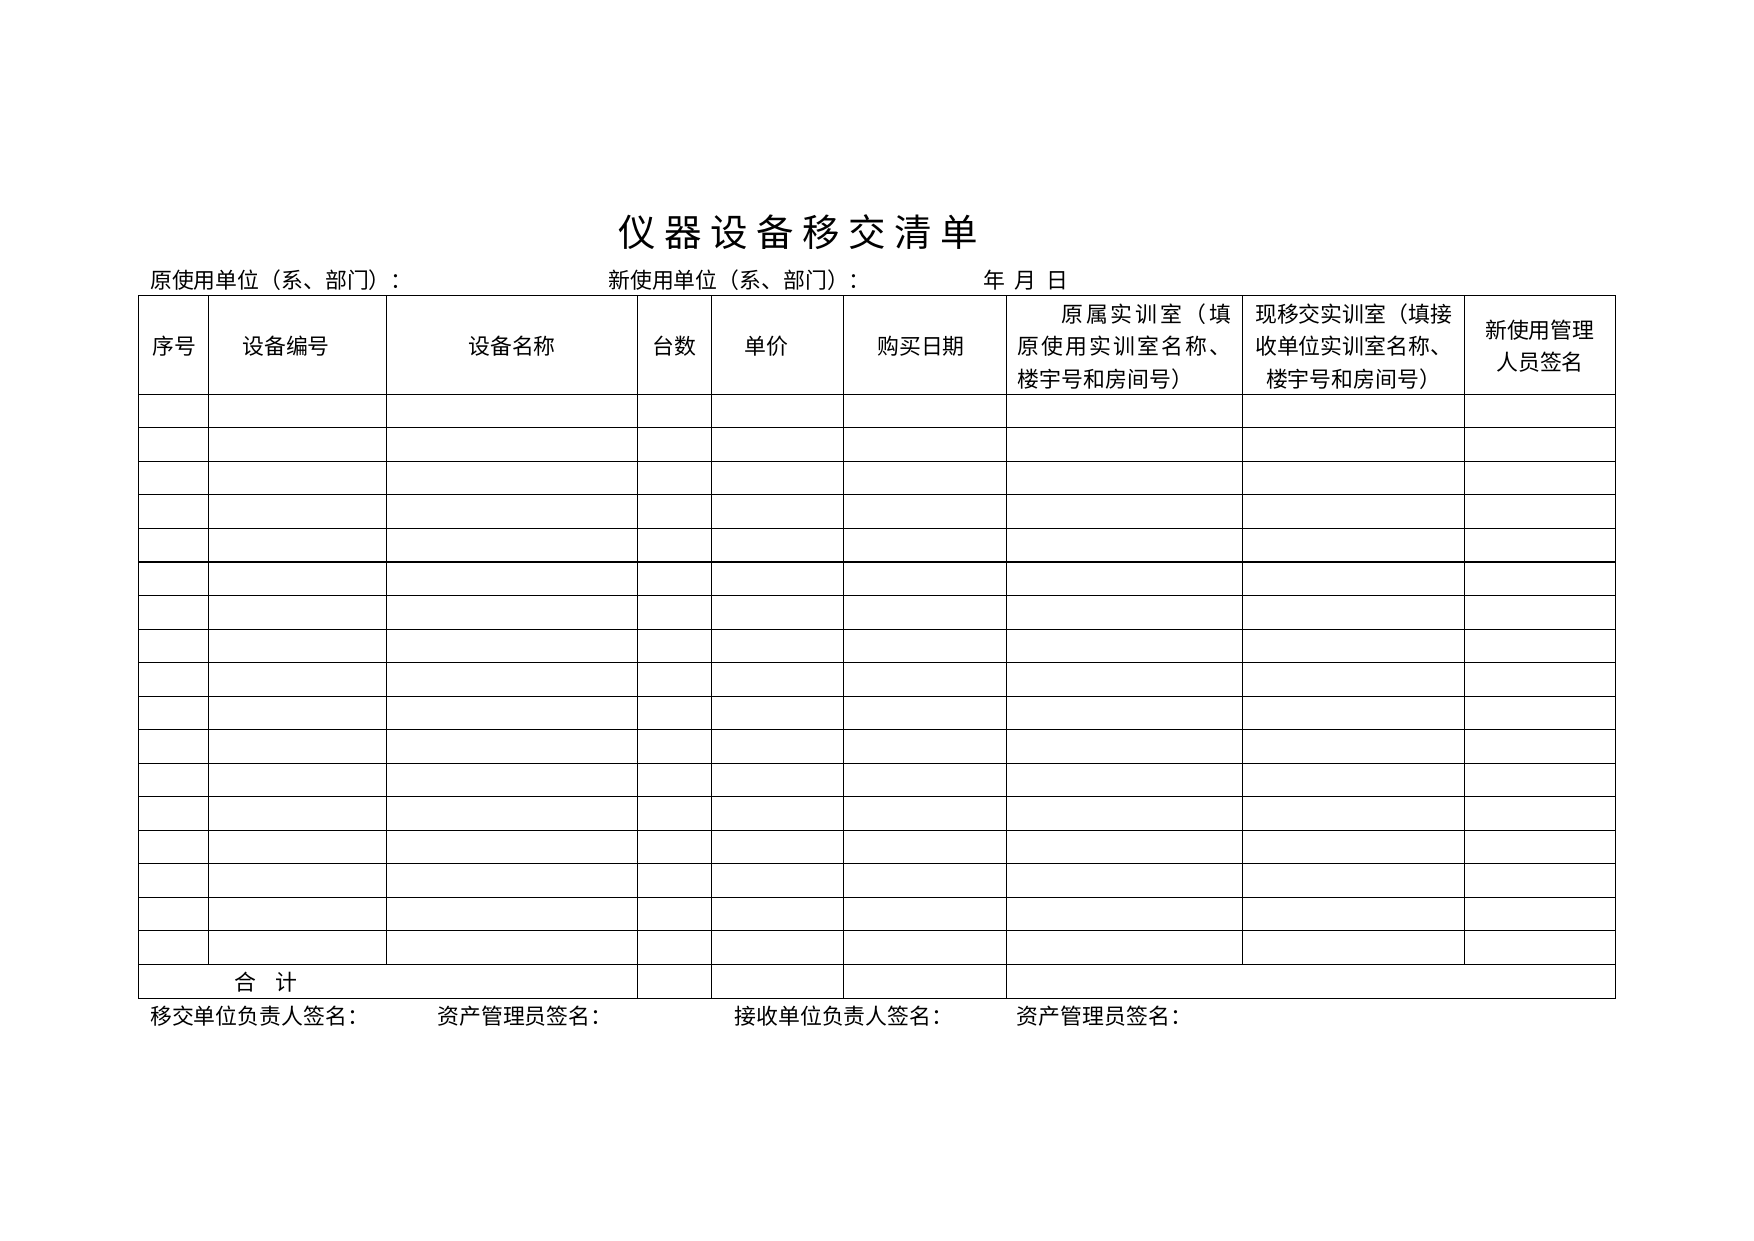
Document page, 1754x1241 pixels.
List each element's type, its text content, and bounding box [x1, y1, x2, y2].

table_cell [1243, 697, 1464, 729]
table_cell [1243, 596, 1464, 628]
table_cell [1007, 965, 1615, 997]
table_cell [844, 898, 1006, 930]
table_cell [1007, 864, 1242, 897]
table_cell [209, 931, 386, 964]
table_cell [387, 931, 637, 964]
table_cell [638, 965, 711, 997]
table_cell [712, 495, 843, 528]
table_cell [844, 797, 1006, 830]
table_cell [844, 495, 1006, 528]
table_cell [1007, 697, 1242, 729]
table_cell [1465, 764, 1615, 796]
table_cell [139, 395, 208, 427]
table_cell [1465, 931, 1615, 964]
table_header 序号 [139, 296, 208, 394]
table_cell [712, 764, 843, 796]
table_cell [1243, 831, 1464, 863]
table_cell [1007, 428, 1242, 461]
table_cell [139, 563, 208, 595]
table_cell [209, 395, 386, 427]
table_cell [139, 596, 208, 628]
table_cell [209, 831, 386, 863]
table_cell [638, 663, 711, 696]
table_cell [844, 663, 1006, 696]
table_cell [1243, 529, 1464, 561]
table_cell [209, 764, 386, 796]
table_cell [139, 630, 208, 662]
table_cell 合 计 [139, 965, 637, 997]
table_cell [844, 864, 1006, 897]
table_cell [1465, 529, 1615, 561]
table_cell [139, 495, 208, 528]
table_cell [1007, 529, 1242, 561]
table_cell [139, 831, 208, 863]
table_cell [139, 462, 208, 494]
table_cell [387, 563, 637, 595]
table_cell [1243, 395, 1464, 427]
table_cell [844, 529, 1006, 561]
table_cell [139, 663, 208, 696]
table_cell [1465, 697, 1615, 729]
table_cell [1465, 864, 1615, 897]
table_cell [844, 730, 1006, 763]
table_cell [1243, 864, 1464, 897]
table_cell [638, 898, 711, 930]
table_header 购买日期 [844, 296, 1006, 394]
table_cell [209, 529, 386, 561]
table_cell [638, 730, 711, 763]
table_cell [209, 428, 386, 461]
table_cell [1007, 395, 1242, 427]
table_cell [712, 596, 843, 628]
table_cell [209, 898, 386, 930]
table_cell [1465, 395, 1615, 427]
table_cell [1007, 596, 1242, 628]
text 仪 器 设 备 移 交 清 单 [150, 198, 1604, 263]
table_cell [712, 563, 843, 595]
table_header 现移交实训室（填接收单位实训室名称、楼宇号和房间号） [1243, 296, 1464, 394]
table_cell [139, 764, 208, 796]
table_cell [712, 864, 843, 897]
table_cell [638, 797, 711, 830]
table_cell [844, 428, 1006, 461]
table_cell [712, 965, 843, 997]
table_cell [1243, 898, 1464, 930]
table_cell [139, 697, 208, 729]
table_cell [1007, 931, 1242, 964]
table_cell [387, 630, 637, 662]
table_cell [1465, 663, 1615, 696]
table_cell [712, 428, 843, 461]
table_cell [638, 697, 711, 729]
table_cell [712, 831, 843, 863]
table_cell [387, 663, 637, 696]
table_cell [1465, 428, 1615, 461]
table_cell [1007, 898, 1242, 930]
table_cell [1007, 663, 1242, 696]
table_cell [712, 797, 843, 830]
table_cell [139, 428, 208, 461]
table_cell [209, 864, 386, 897]
table_cell [1243, 730, 1464, 763]
table_cell [209, 697, 386, 729]
table_cell [1465, 495, 1615, 528]
table_cell [844, 596, 1006, 628]
table_cell [712, 730, 843, 763]
table_cell [1243, 462, 1464, 494]
table_cell [387, 730, 637, 763]
table_cell [209, 730, 386, 763]
table_cell [387, 797, 637, 830]
table_cell [844, 764, 1006, 796]
table_cell [387, 697, 637, 729]
table_cell [387, 529, 637, 561]
table_cell [638, 630, 711, 662]
table_cell [1007, 764, 1242, 796]
table_cell [712, 931, 843, 964]
table_header 设备名称 [387, 296, 637, 394]
table_cell [638, 864, 711, 897]
table_cell [1007, 797, 1242, 830]
table_cell [638, 563, 711, 595]
table_cell [844, 462, 1006, 494]
table_cell [712, 462, 843, 494]
table_cell [209, 495, 386, 528]
text 原使用单位（系、部门）： 新使用单位（系、部门）： 年 月 日 [150, 263, 1604, 295]
table_cell [387, 462, 637, 494]
table_cell [1243, 797, 1464, 830]
table_cell [712, 898, 843, 930]
table_cell [712, 529, 843, 561]
table_cell [1243, 563, 1464, 595]
table_cell [387, 495, 637, 528]
table_cell [638, 462, 711, 494]
table_cell [1465, 630, 1615, 662]
table_cell [387, 831, 637, 863]
table_cell [209, 596, 386, 628]
table_cell [1007, 495, 1242, 528]
table_cell [638, 395, 711, 427]
table_cell [1243, 630, 1464, 662]
table_cell [209, 630, 386, 662]
table_cell [387, 764, 637, 796]
table_cell [139, 529, 208, 561]
table_cell [1465, 797, 1615, 830]
table_cell [1465, 462, 1615, 494]
table_cell [139, 864, 208, 897]
table_cell [638, 764, 711, 796]
text 移交单位负责人签名： 资产管理员签名： 接收单位负责人签名： 资产管理员签名： [150, 999, 1604, 1031]
table_cell [1007, 630, 1242, 662]
table_cell [387, 428, 637, 461]
table_cell [1007, 730, 1242, 763]
table_cell [844, 563, 1006, 595]
table_cell [1243, 428, 1464, 461]
table_cell [844, 395, 1006, 427]
table_cell [638, 428, 711, 461]
table_cell [139, 797, 208, 830]
table_cell [139, 730, 208, 763]
table_cell [1243, 764, 1464, 796]
table_cell [209, 797, 386, 830]
table_header 台数 [638, 296, 711, 394]
table_header 原属实训室（填原使用实训室名称、楼宇号和房间号） [1007, 296, 1242, 394]
table_header 新使用管理人员签名 [1465, 296, 1615, 394]
table_cell [638, 831, 711, 863]
table_cell [1243, 663, 1464, 696]
table_cell [844, 697, 1006, 729]
table_cell [387, 898, 637, 930]
table_cell [1465, 831, 1615, 863]
table_cell [844, 965, 1006, 997]
table_cell [638, 596, 711, 628]
table_header 设备编号 [209, 296, 386, 394]
table_cell [712, 630, 843, 662]
table_cell [638, 931, 711, 964]
table_cell [1243, 931, 1464, 964]
table_cell [638, 529, 711, 561]
table_cell [844, 931, 1006, 964]
table_cell [712, 663, 843, 696]
table_cell [1465, 563, 1615, 595]
table_cell [387, 864, 637, 897]
table_cell [844, 831, 1006, 863]
table_cell [387, 596, 637, 628]
table_cell [1007, 462, 1242, 494]
table_cell [844, 630, 1006, 662]
table_cell [1007, 563, 1242, 595]
table_cell [1465, 596, 1615, 628]
table_cell [387, 395, 637, 427]
table_cell [1243, 495, 1464, 528]
table_cell [209, 563, 386, 595]
table_cell [139, 931, 208, 964]
table_cell [209, 663, 386, 696]
table_header 单价 [712, 296, 843, 394]
table_cell [1465, 898, 1615, 930]
table_cell [1007, 831, 1242, 863]
table_cell [712, 697, 843, 729]
table_cell [139, 898, 208, 930]
table_cell [1465, 730, 1615, 763]
table_cell [209, 462, 386, 494]
table_cell [712, 395, 843, 427]
table_cell [638, 495, 711, 528]
